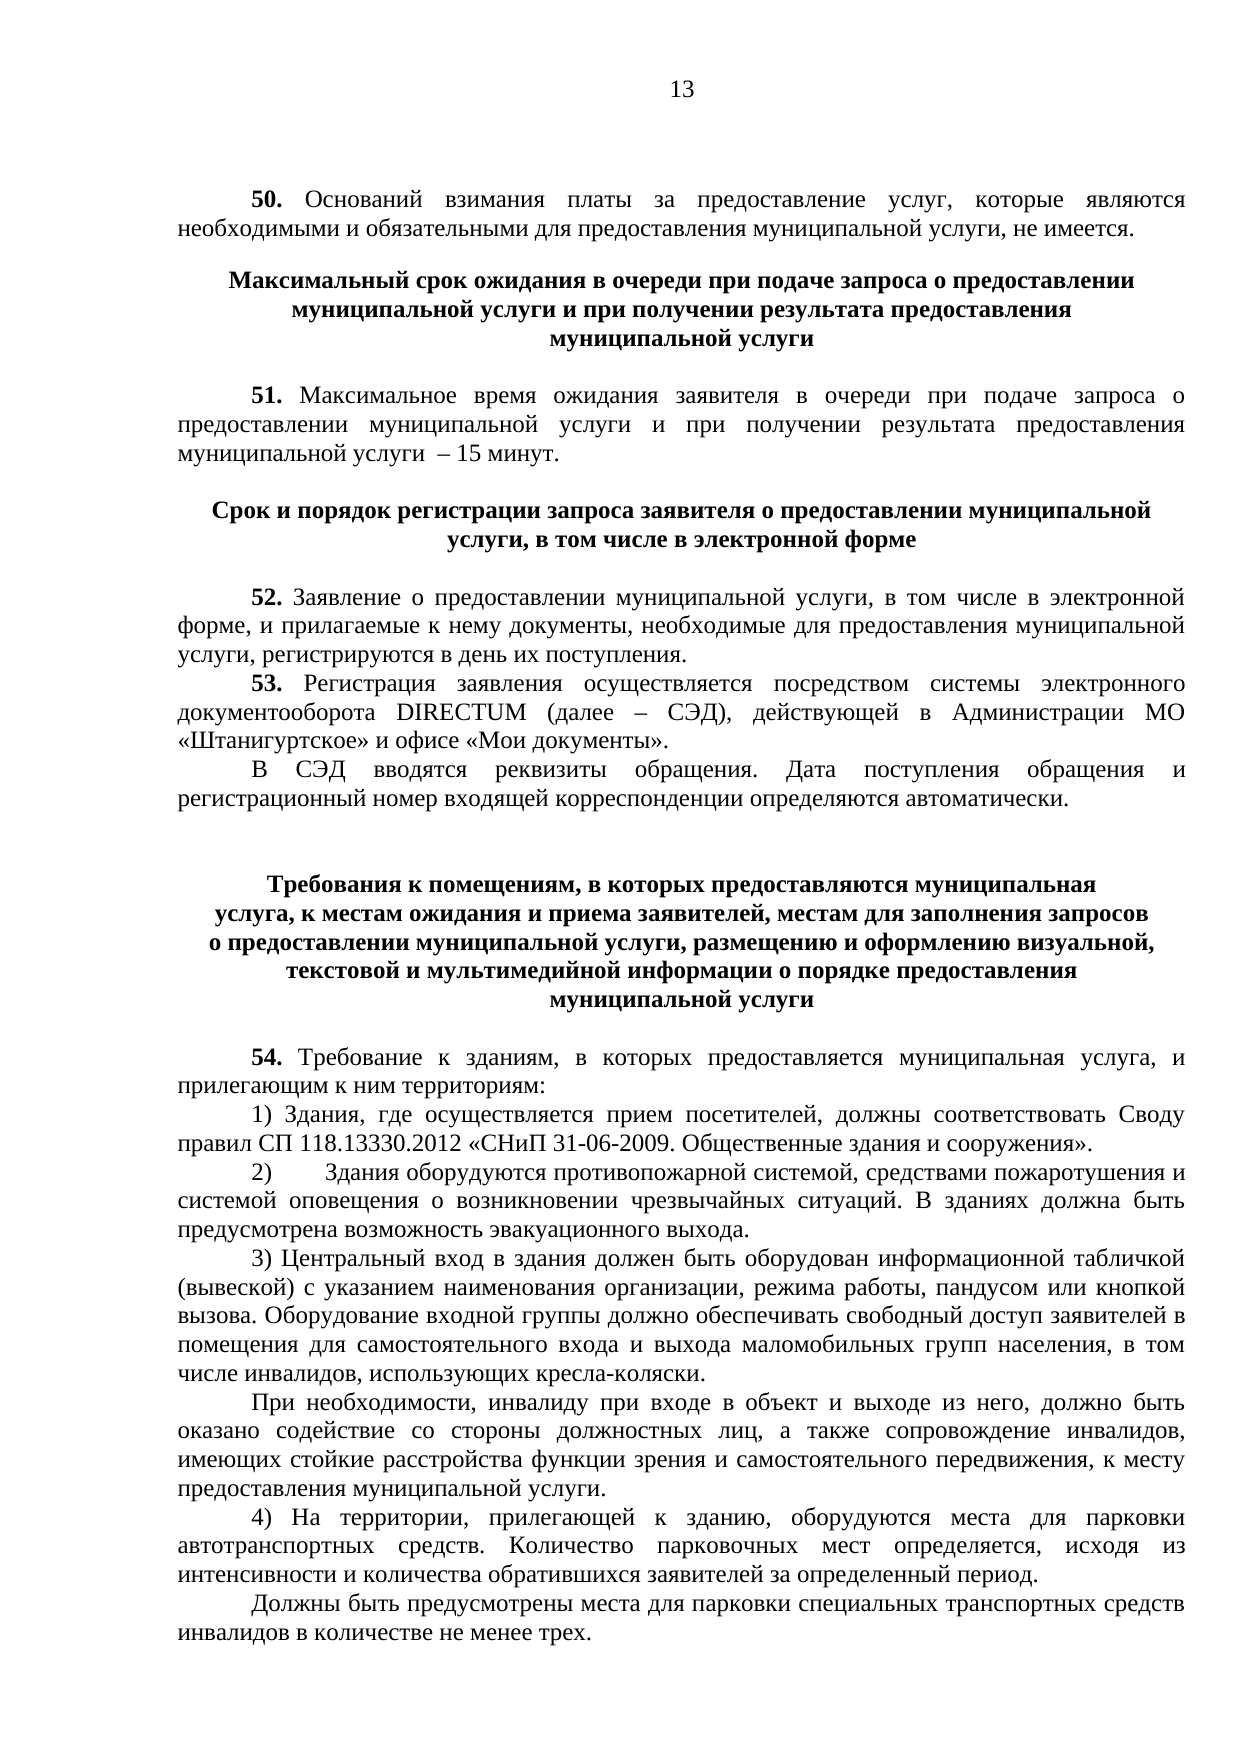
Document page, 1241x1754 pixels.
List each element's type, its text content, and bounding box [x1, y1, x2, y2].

text 2) Здания оборудуются противопожарной системой, средствами пожаротушения и системой оповещения о возникновении чрезвычайных ситуаций. В зданиях должна быть предусмотрена возможность эвакуационного выхода. [177, 1157, 1186, 1243]
text Срок и порядок регистрации запроса заявителя о предоставлении муниципальной услуги, в том числе в электронной форме [177, 496, 1186, 553]
text 51. Максимальное время ожидания заявителя в очереди при подаче запроса о предоставлении муниципальной услуги и при получении результата предоставления муниципальной услуги – 15 минут. [177, 381, 1186, 467]
text 53. Регистрация заявления осуществляется посредством системы электронного документооборота DIRECTUM (далее – СЭД), действующей в Администрации МО «Штанигуртское» и офисе «Мои документы». [177, 668, 1186, 754]
text услуга, к местам ожидания и приема заявителей, местам для заполнения запросов [177, 898, 1186, 927]
text муниципальной услуги [177, 984, 1186, 1013]
text муниципальной услуги [177, 323, 1186, 352]
text Требования к помещениям, в которых предоставляются муниципальная [177, 869, 1186, 898]
text 54. Требование к зданиям, в которых предоставляется муниципальная услуга, и прилегающим к ним территориям: [177, 1042, 1186, 1099]
text В СЭД вводятся реквизиты обращения. Дата поступления обращения и регистрационный номер входящей корреспонденции определяются автоматически. [177, 754, 1186, 812]
text При необходимости, инвалиду при входе в объект и выходе из него, должно быть оказано содействие со стороны должностных лиц, а также сопровождение инвалидов, имеющих стойкие расстройства функции зрения и самостоятельного передвижения, к месту предоставления муниципальной услуги. [177, 1387, 1186, 1502]
text 1) Здания, где осуществляется прием посетителей, должны соответствовать Своду правил СП 118.13330.2012 «СНиП 31-06-2009. Общественные здания и сооружения». [177, 1099, 1186, 1157]
text Максимальный срок ожидания в очереди при подаче запроса о предоставлении муниципальной услуги и при получении результата предоставления [177, 266, 1186, 323]
text 50. Оснований взимания платы за предоставление услуг, которые являются необходимыми и обязательными для предоставления муниципальной услуги, не имеется. [177, 184, 1186, 241]
text 3) Центральный вход в здания должен быть оборудован информационной табличкой (вывеской) с указанием наименования организации, режима работы, пандусом или кнопкой вызова. Оборудование входной группы должно обеспечивать свободный доступ заявителей в помещения для самостоятельного входа и выхода маломобильных групп населения, в том числе инвалидов, использующих кресла-коляски. [177, 1243, 1186, 1387]
text 52. Заявление о предоставлении муниципальной услуги, в том числе в электронной форме, и прилагаемые к нему документы, необходимые для предоставления муниципальной услуги, регистрируются в день их поступления. [177, 582, 1186, 668]
text 4) На территории, прилегающей к зданию, оборудуются места для парковки автотранспортных средств. Количество парковочных мест определяется, исходя из интенсивности и количества обратившихся заявителей за определенный период. [177, 1502, 1186, 1588]
text о предоставлении муниципальной услуги, размещению и оформлению визуальной, текстовой и мультимедийной информации о порядке предоставления [177, 927, 1186, 984]
text Должны быть предусмотрены места для парковки специальных транспортных средств инвалидов в количестве не менее трех. [177, 1588, 1186, 1646]
